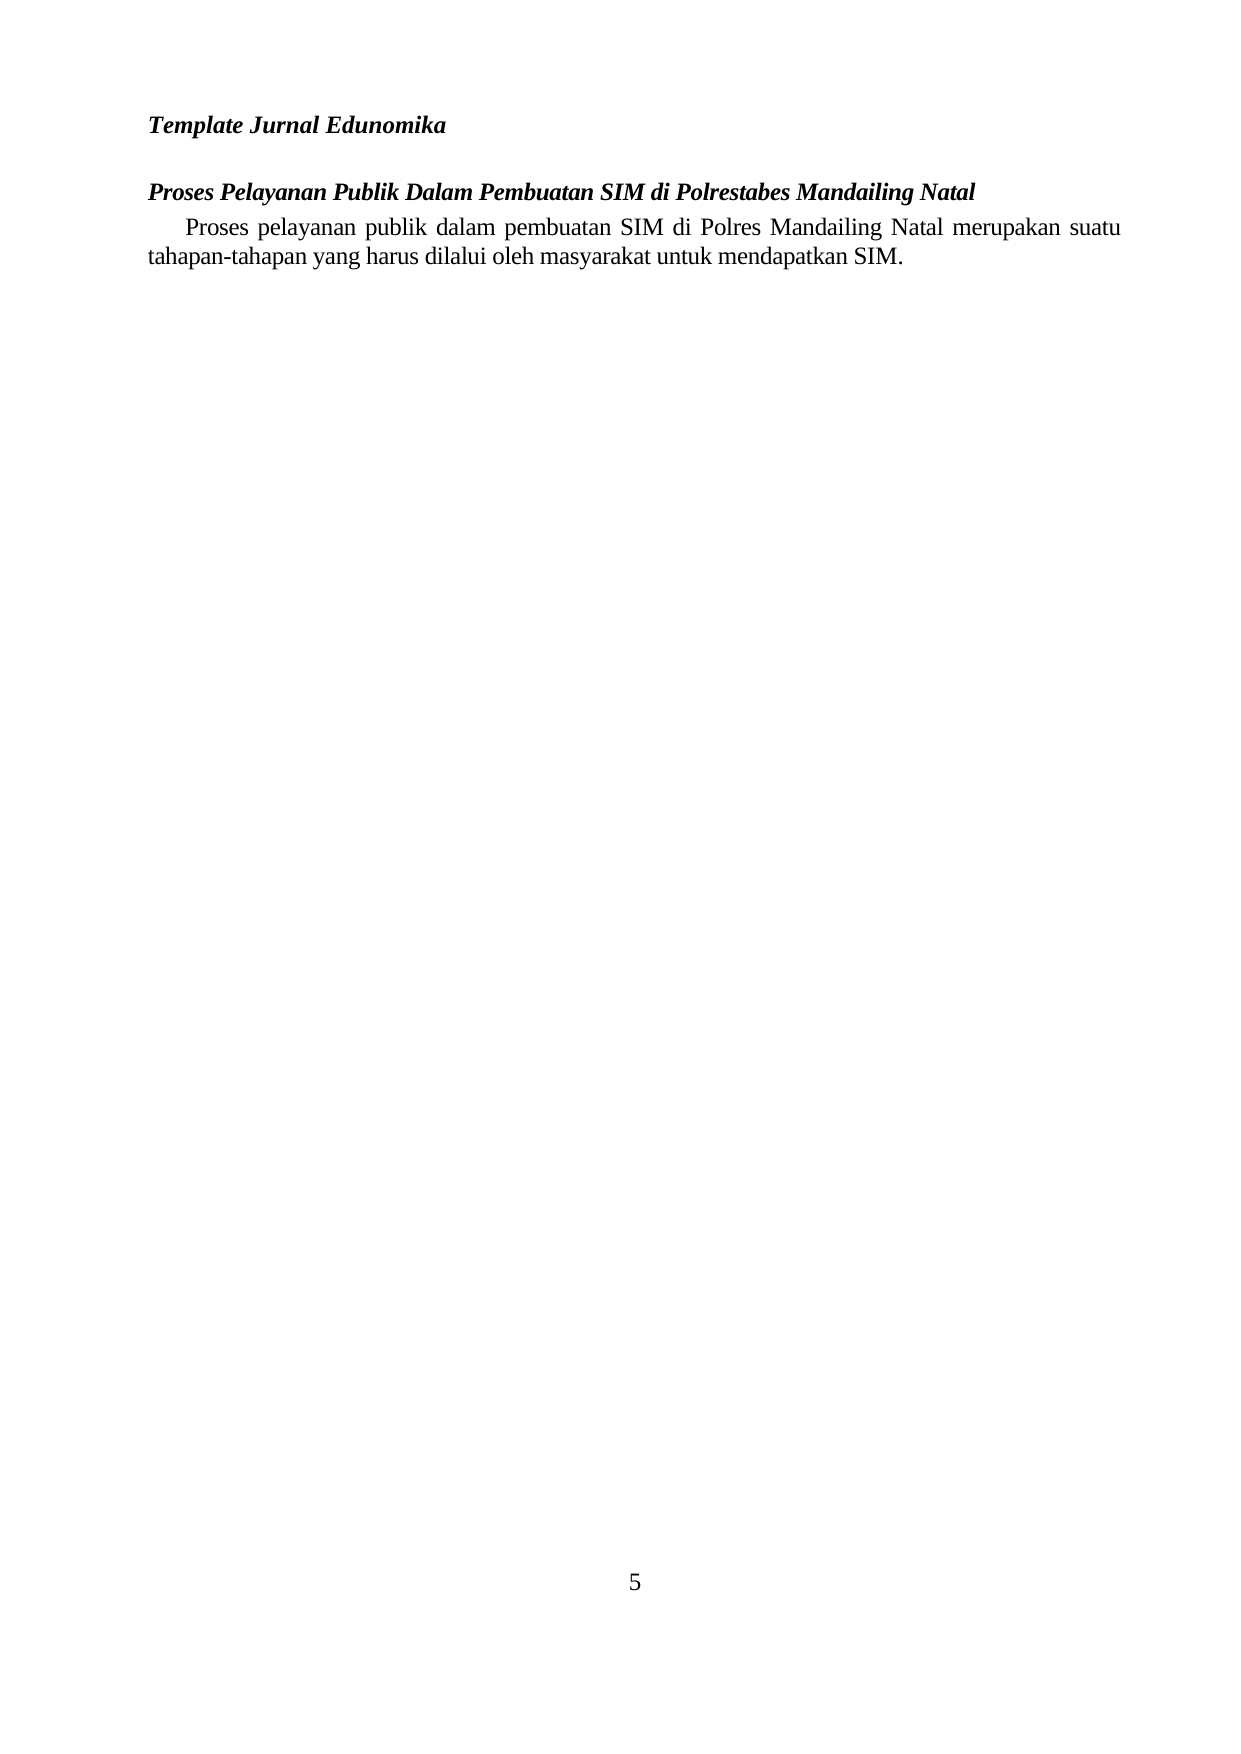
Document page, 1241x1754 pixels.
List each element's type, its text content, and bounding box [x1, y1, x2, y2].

text Proses pelayanan publik dalam pembuatan SIM di Polres Mandailing Natal merupakan suatu tahapan-tahapan yang harus dilalui oleh masyarakat untuk mendapatkan SIM. [148, 212, 1122, 270]
subtitle Proses Pelayanan Publik Dalam Pembuatan SIM di Polrestabes Mandailing Natal [148, 177, 1122, 206]
